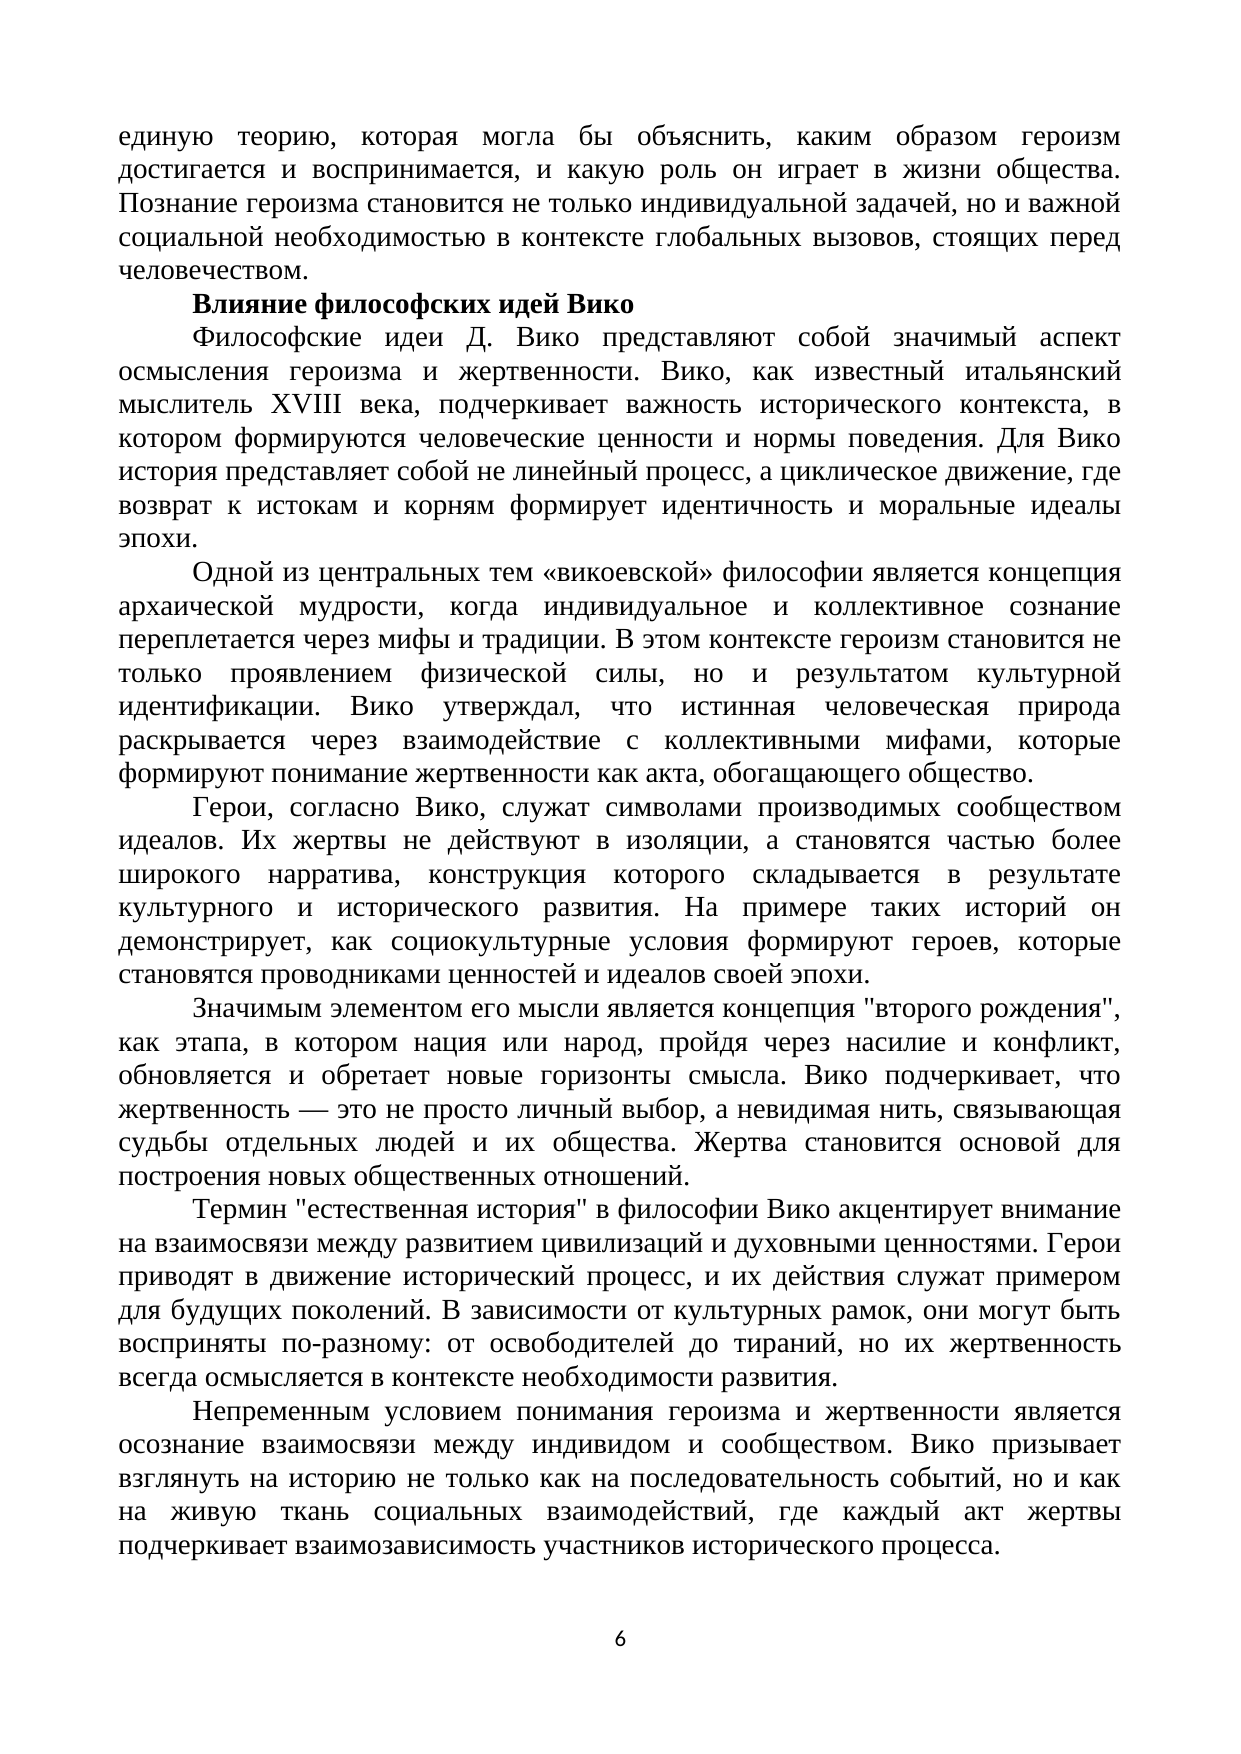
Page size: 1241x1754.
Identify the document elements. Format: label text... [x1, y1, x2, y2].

text Значимым элементом его мысли является концепция "второго рождения", как этапа, в котором нация или народ, пройдя через насилие и конфликт, обновляется и обретает новые горизонты смысла. Вико подчеркивает, что жертвенность — это не просто личный выбор, а невидимая нить, связывающая судьбы отдельных людей и их общества. Жертва становится основой для построения новых общественных отношений. [118, 990, 1122, 1191]
text Герои, согласно Вико, служат символами производимых сообществом идеалов. Их жертвы не действуют в изоляции, а становятся частью более широкого нарратива, конструкция которого складывается в результате культурного и исторического развития. На примере таких историй он демонстрирует, как социокультурные условия формируют героев, которые становятся проводниками ценностей и идеалов своей эпохи. [118, 789, 1122, 990]
text Философские идеи Д. Вико представляют собой значимый аспект осмысления героизма и жертвенности. Вико, как известный итальянский мыслитель XVIII века, подчеркивает важность исторического контекста, в котором формируются человеческие ценности и нормы поведения. Для Вико история представляет собой не линейный процесс, а циклическое движение, где возврат к истокам и корням формирует идентичность и моральные идеалы эпохи. [118, 319, 1122, 554]
text Термин "естественная история" в философии Вико акцентирует внимание на взаимосвязи между развитием цивилизаций и духовными ценностями. Герои приводят в движение исторический процесс, и их действия служат примером для будущих поколений. В зависимости от культурных рамок, они могут быть восприняты по-разному: от освободителей до тираний, но их жертвенность всегда осмысляется в контексте необходимости развития. [118, 1191, 1122, 1393]
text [118, 118, 1122, 286]
text Непременным условием понимания героизма и жертвенности является осознание взаимосвязи между индивидом и сообществом. Вико призывает взглянуть на историю не только как на последовательность событий, но и как на живую ткань социальных взаимодействий, где каждый акт жертвы подчеркивает взаимозависимость участников исторического процесса. [118, 1393, 1122, 1560]
text Влияние философских идей Вико [118, 286, 1122, 319]
text Одной из центральных тем «викоевской» философии является концепция архаической мудрости, когда индивидуальное и коллективное сознание переплетается через мифы и традиции. В этом контексте героизм становится не только проявлением физической силы, но и результатом культурной идентификации. Вико утверждал, что истинная человеческая природа раскрывается через взаимодействие с коллективными мифами, которые формируют понимание жертвенности как акта, обогащающего общество. [118, 554, 1122, 789]
